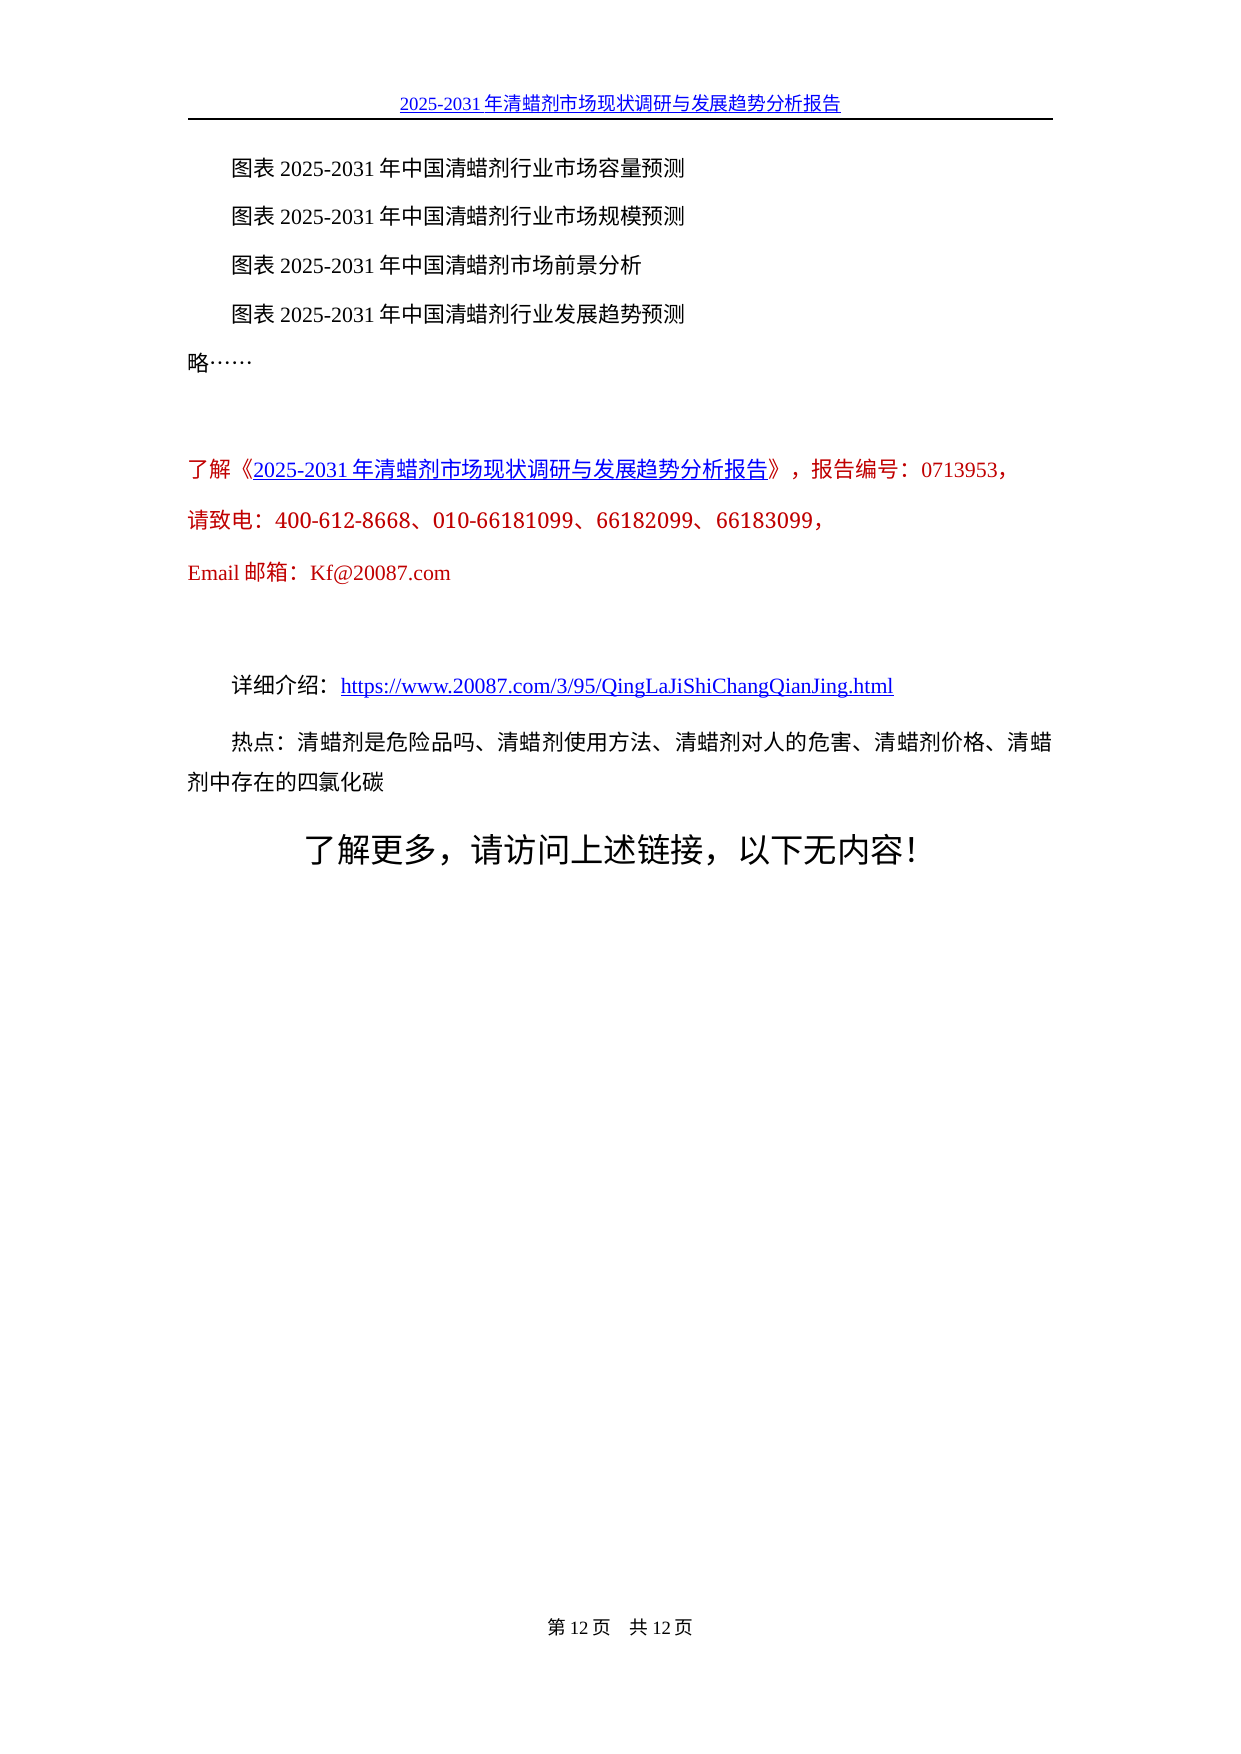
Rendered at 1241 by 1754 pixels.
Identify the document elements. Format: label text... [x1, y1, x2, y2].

text 热点：清蜡剂是危险品吗、清蜡剂使用方法、清蜡剂对人的危害、清蜡剂价格、清蜡剂中存在的四氯化碳 [187, 724, 1053, 797]
text Email邮箱：Kf@20087.com [187, 555, 1053, 587]
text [187, 150, 1053, 378]
text 详细介绍：https://www.20087.com/3/95/QingLaJiShiChangQianJing.html [187, 668, 1053, 700]
title 了解更多，请访问上述链接，以下无内容！ [187, 815, 1053, 880]
text 请致电：400-612-8668、010-66181099、66182099、66183099， [187, 503, 1053, 536]
text 了解《2025-2031年清蜡剂市场现状调研与发展趋势分析报告》，报告编号：0713953， [187, 452, 1053, 484]
